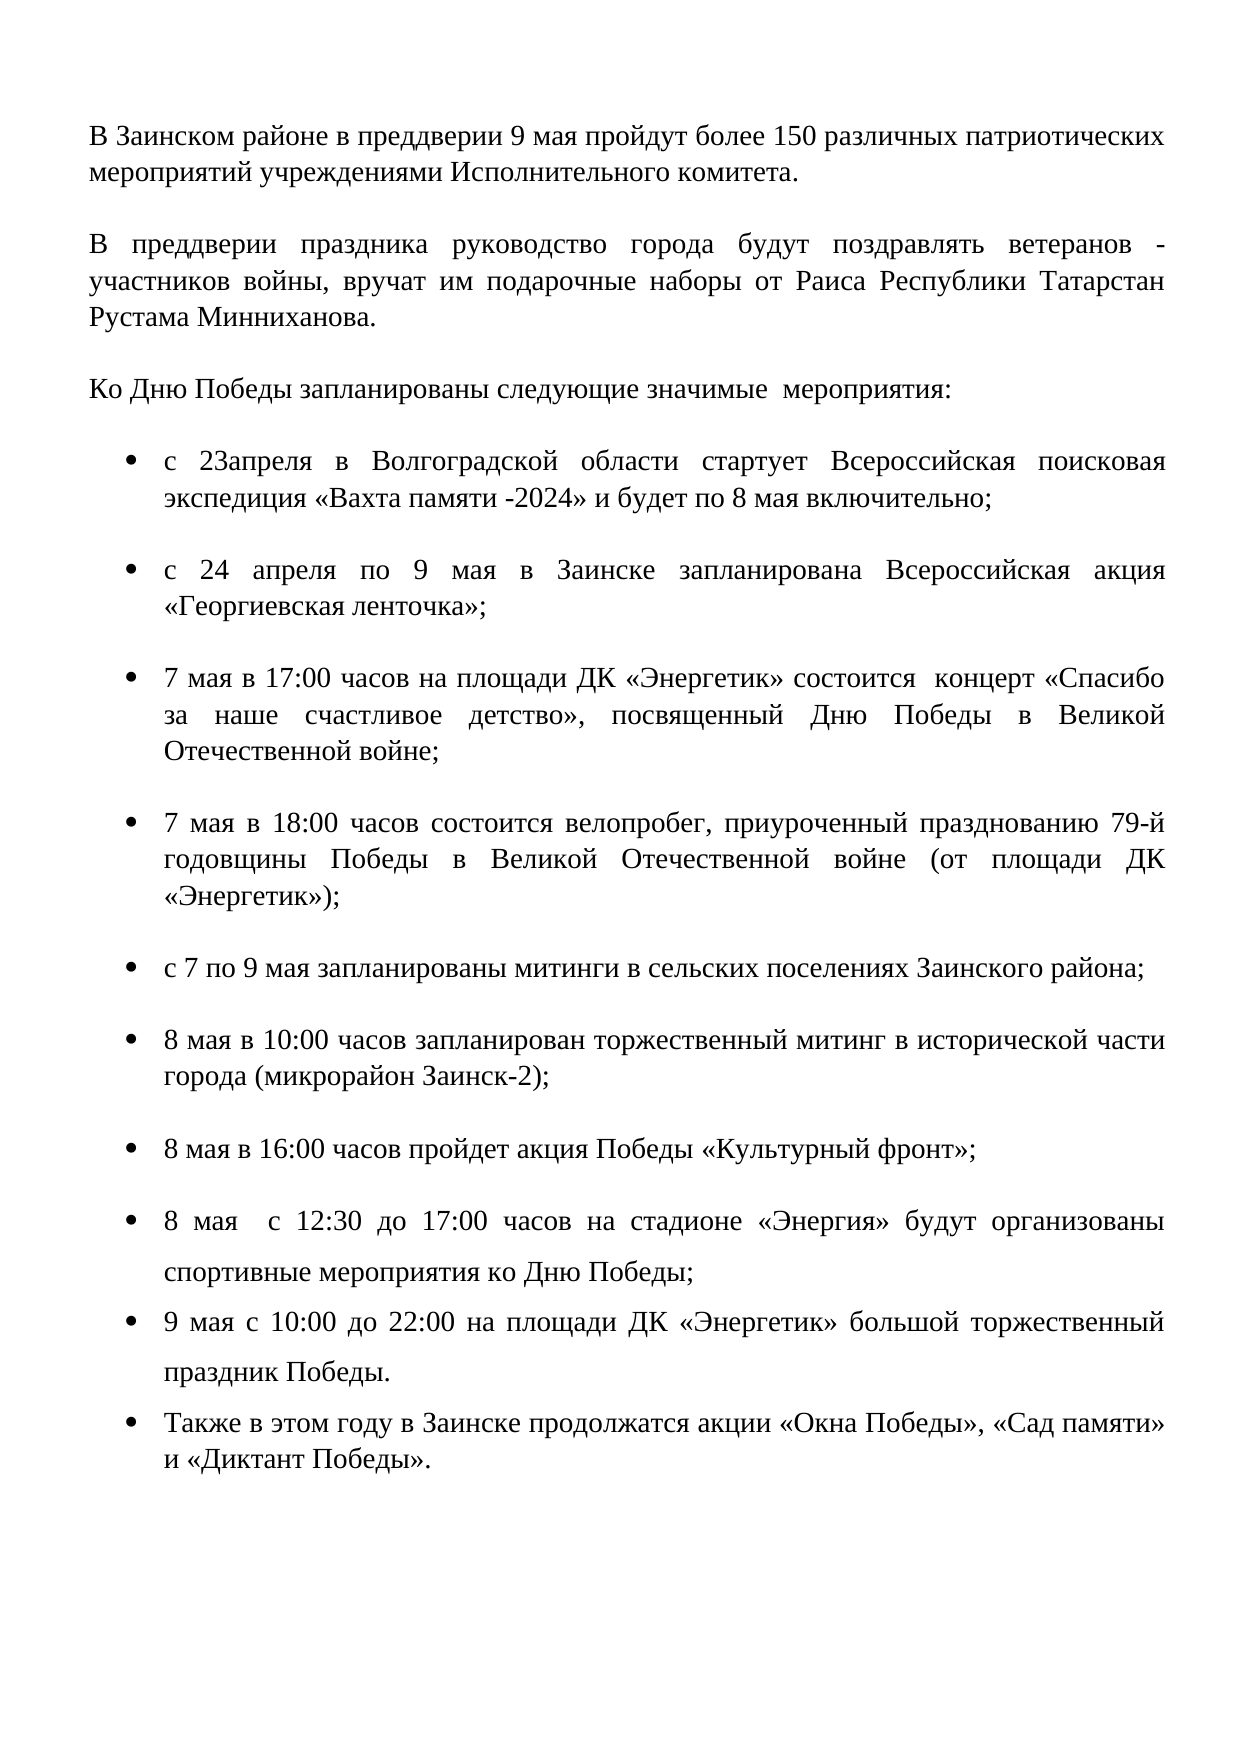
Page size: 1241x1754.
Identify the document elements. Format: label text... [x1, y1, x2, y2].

text Ко Дню Победы запланированы следующие значимые мероприятия: [88, 371, 1166, 405]
list 8 мая с 12:30 до 17:00 часов на стадионе «Энергия» будут организованы спортивные мероприятия ко Дню Победы; [126, 1203, 1166, 1287]
text В Заинском районе в преддверии 9 мая пройдут более 150 различных патриотических мероприятий учреждениями Исполнительного комитета. [88, 118, 1166, 188]
list с 23апреля в Волгоградской области стартует Всероссийская поисковая экспедиция «Вахта памяти -2024» и будет по 8 мая включительно; [126, 443, 1166, 513]
list 7 мая в 18:00 часов состоится велопробег, приуроченный празднованию 79-й годовщины Победы в Великой Отечественной войне (от площади ДК «Энергетик»); [126, 805, 1166, 911]
list с 24 апреля по 9 мая в Заинске запланирована Всероссийская акция «Георгиевская ленточка»; [126, 552, 1166, 622]
text В преддверии праздника руководство города будут поздравлять ветеранов - участников войны, вручат им подарочные наборы от Раиса Республики Татарстан Рустама Минниханова. [88, 227, 1166, 332]
list Также в этом году в Заинске продолжатся акции «Окна Победы», «Сад памяти» и «Диктант Победы». [126, 1405, 1166, 1474]
list 8 мая в 10:00 часов запланирован торжественный митинг в исторической части города (микрорайон Заинск-2); [126, 1022, 1166, 1092]
list 8 мая в 16:00 часов пройдет акция Победы «Культурный фронт»; [126, 1131, 1166, 1164]
list с 7 по 9 мая запланированы митинги в сельских поселениях Заинского района; [126, 950, 1166, 983]
list 9 мая с 10:00 до 22:00 на площади ДК «Энергетик» большой торжественный праздник Победы. [126, 1304, 1166, 1388]
list 7 мая в 17:00 часов на площади ДК «Энергетик» состоится концерт «Спасибо за наше счастливое детство», посвященный Дню Победы в Великой Отечественной войне; [126, 661, 1166, 766]
